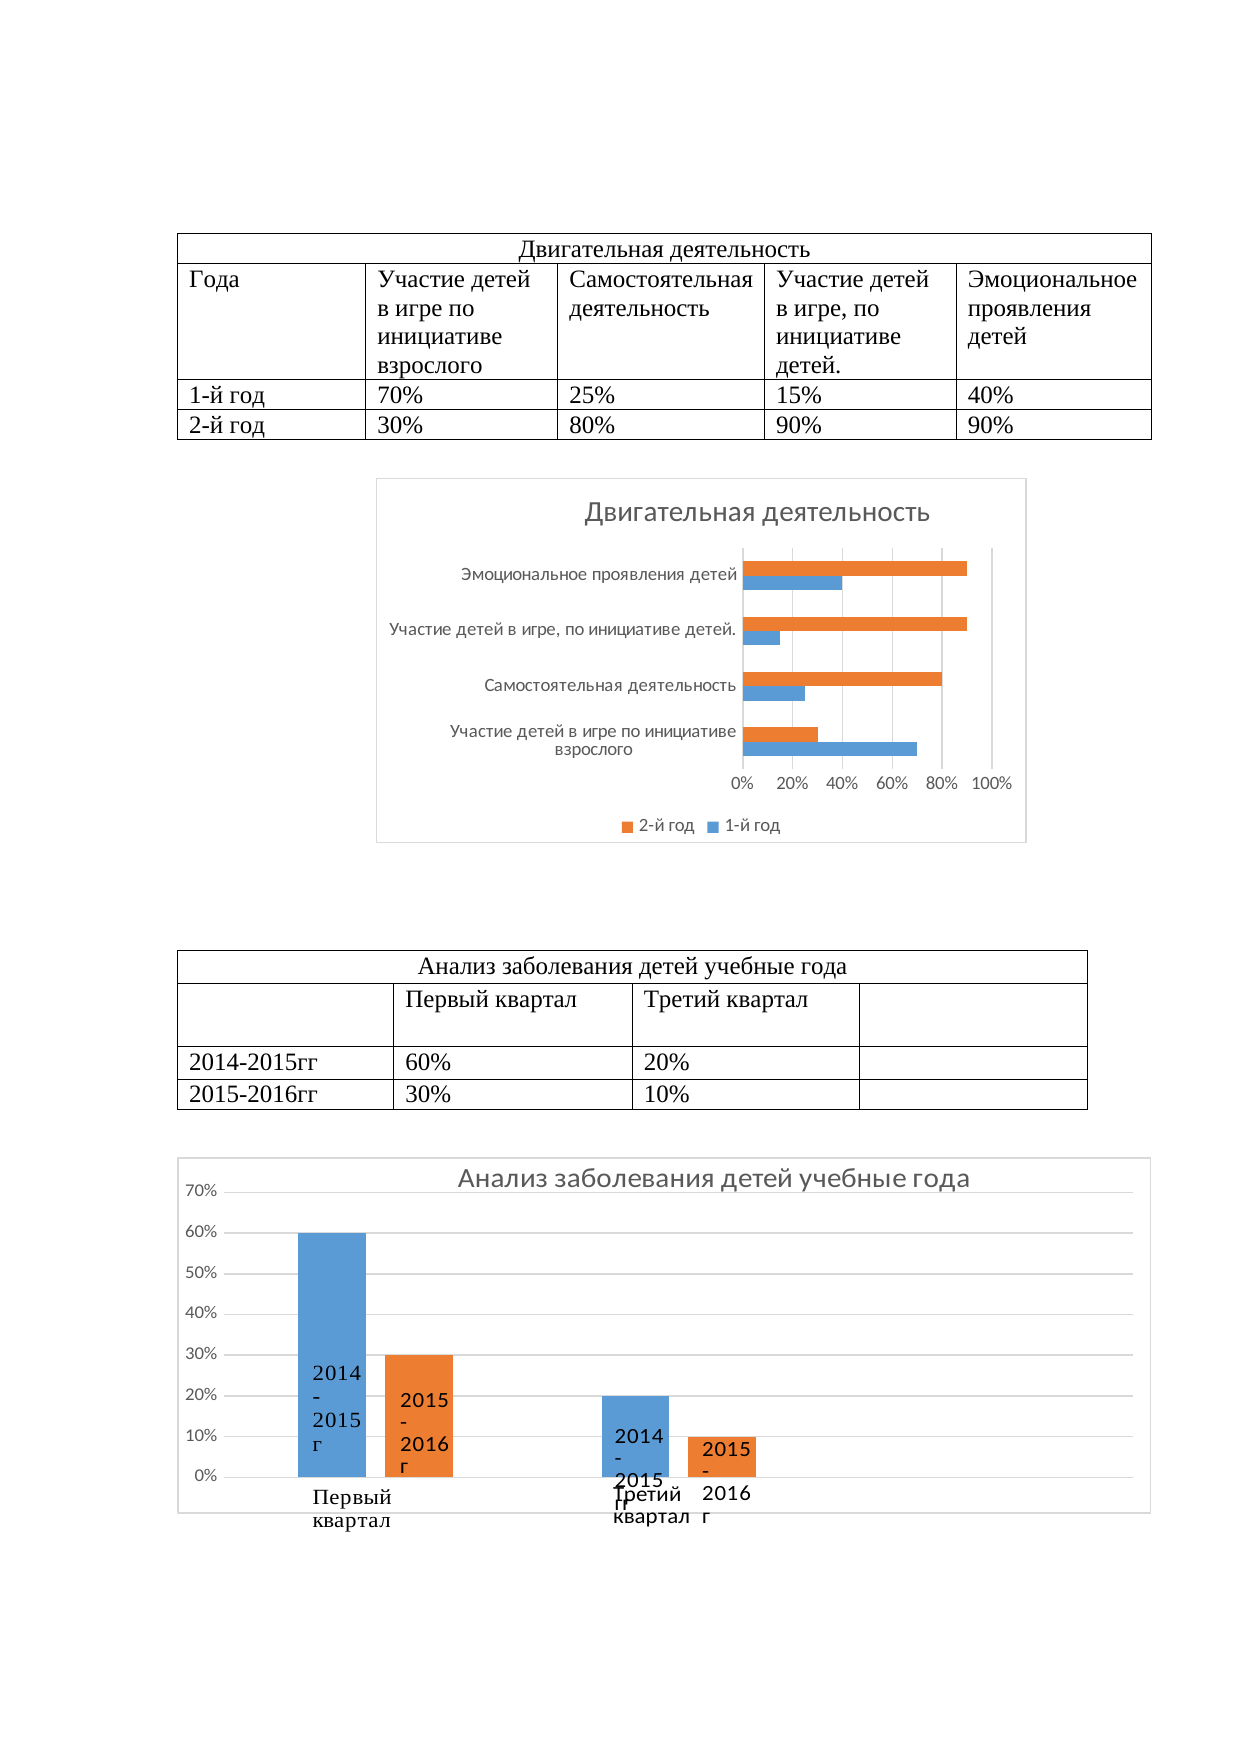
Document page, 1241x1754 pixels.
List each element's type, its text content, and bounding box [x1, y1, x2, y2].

table_cell [178, 984, 393, 1046]
table_cell Эмоциональное проявления детей [957, 264, 1151, 379]
table_cell 80% [558, 410, 764, 438]
table_cell [860, 1047, 1087, 1078]
table_cell 10% [633, 1080, 859, 1109]
table_cell 70% [366, 380, 557, 409]
table_cell 15% [765, 380, 956, 409]
table_header Двигательная деятельность [178, 234, 1151, 263]
table_cell 40% [957, 380, 1151, 409]
table_header Анализ заболевания детей учебные года [178, 951, 1087, 983]
table_cell 60% [394, 1047, 632, 1078]
table_cell 2-й год [178, 410, 365, 438]
table_cell Участие детей в игре по инициативе взрослого [366, 264, 557, 379]
table_cell 90% [765, 410, 956, 438]
table_cell 25% [558, 380, 764, 409]
table_cell 90% [957, 410, 1151, 438]
table_cell Года [178, 264, 365, 379]
table_cell 1-й год [178, 380, 365, 409]
table_cell Первый квартал [394, 984, 632, 1046]
table_cell 30% [394, 1080, 632, 1109]
table_cell Участие детей в игре, по инициативе детей. [765, 264, 956, 379]
table_cell Третий квартал [633, 984, 859, 1046]
table_cell 2014-2015гг [178, 1047, 393, 1078]
table_cell 30% [366, 410, 557, 438]
table_cell 20% [633, 1047, 859, 1078]
table_cell [860, 1080, 1087, 1109]
table_cell 2015-2016гг [178, 1080, 393, 1109]
table_cell [860, 984, 1087, 1046]
table_cell Самостоятельная деятельность [558, 264, 764, 379]
